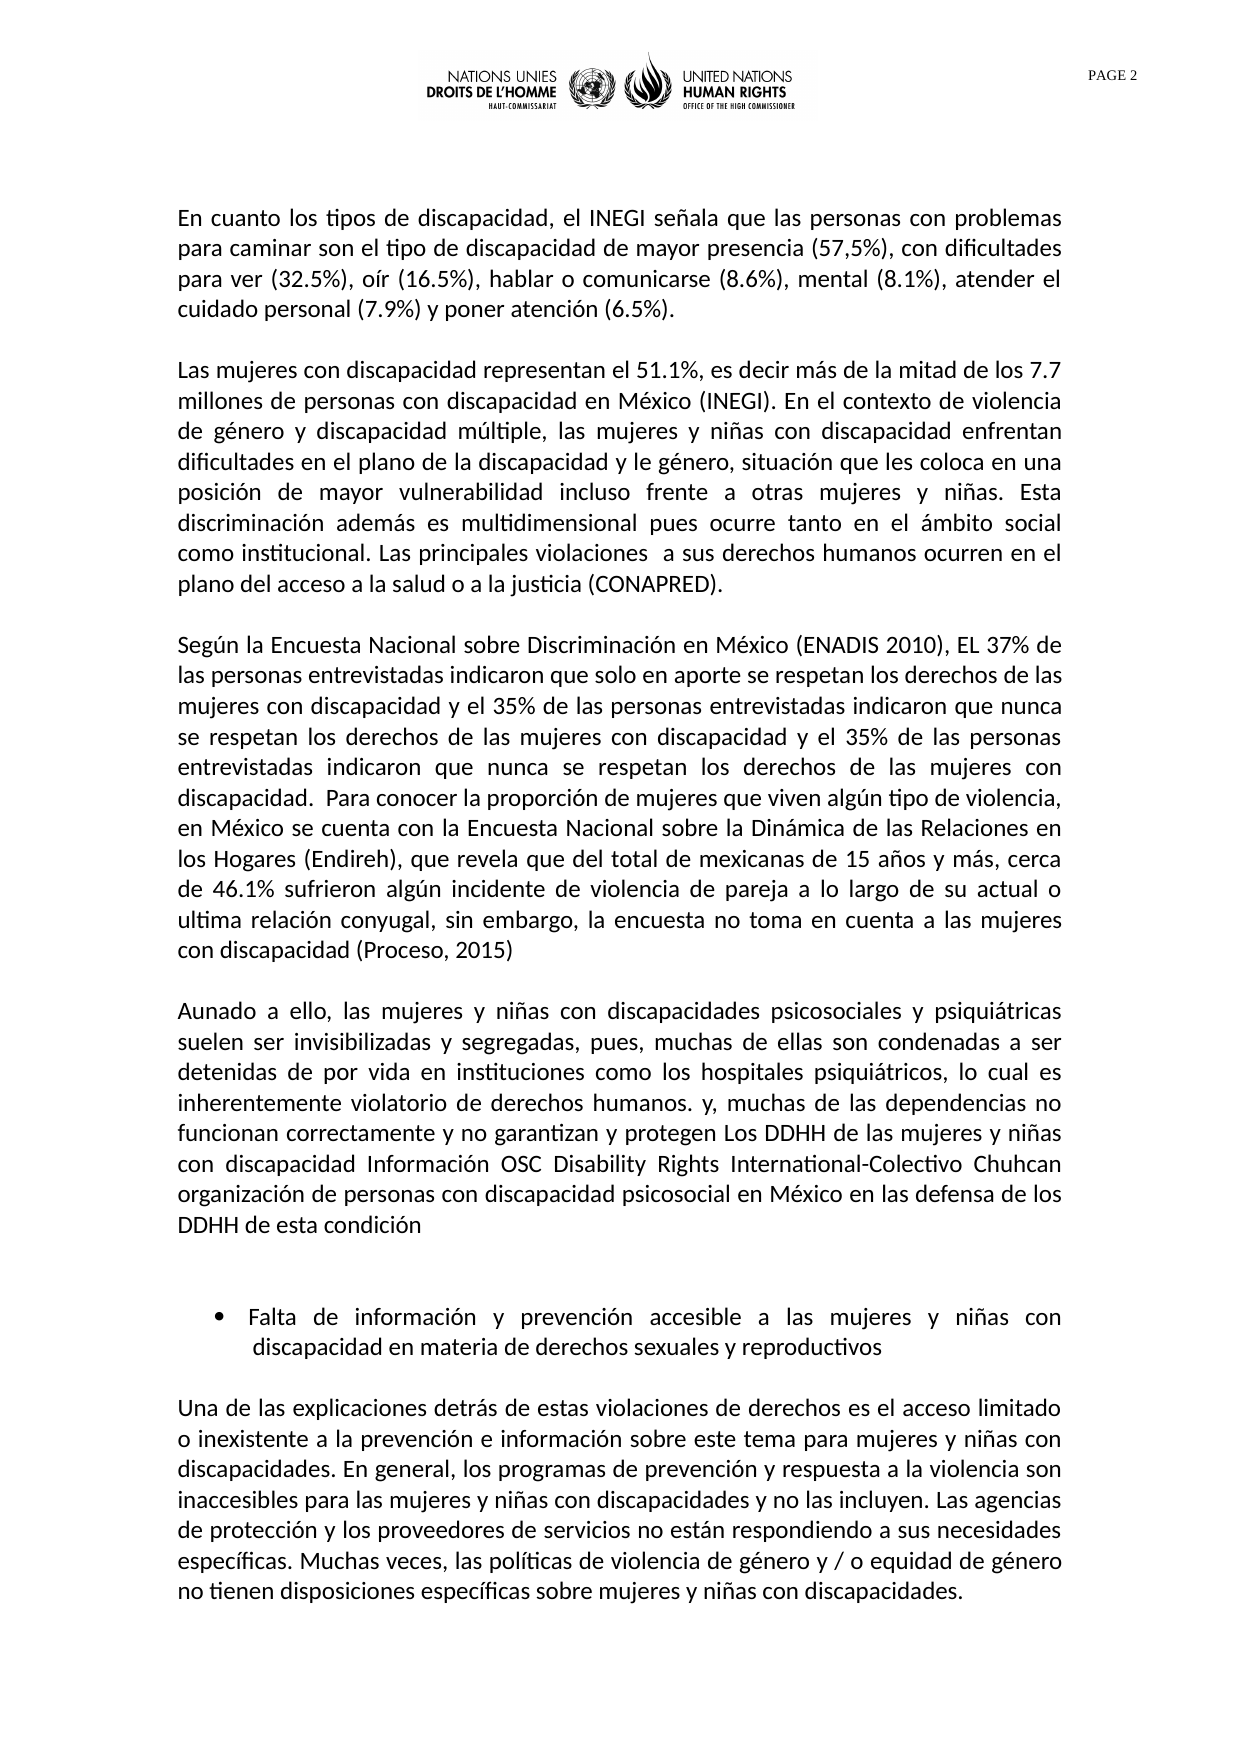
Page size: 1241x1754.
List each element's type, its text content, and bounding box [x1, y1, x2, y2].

text En cuanto los tipos de discapacidad, el INEGI señala que las personas con problemas para caminar son el tipo de discapacidad de mayor presencia (57,5%), con dificultades para ver (32.5%), oír (16.5%), hablar o comunicarse (8.6%), mental (8.1%), atender el cuidado personal (7.9%) y poner atención (6.5%). [177, 202, 1063, 324]
picture [418, 50, 818, 121]
text Según la Encuesta Nacional sobre Discriminación en México (ENADIS 2010), EL 37% de las personas entrevistadas indicaron que solo en aporte se respetan los derechos de las mujeres con discapacidad y el 35% de las personas entrevistadas indicaron que nunca se respetan los derechos de las mujeres con discapacidad y el 35% de las personas entrevistadas indicaron que nunca se respetan los derechos de las mujeres con discapacidad. Para conocer la proporción de mujeres que viven algún tipo de violencia, en México se cuenta con la Encuesta Nacional sobre la Dinámica de las Relaciones en los Hogares (Endireh), que revela que del total de mexicanas de 15 años y más, cerca de 46.1% sufrieron algún incidente de violencia de pareja a lo largo de su actual o ultima relación conyugal, sin embargo, la encuesta no toma en cuenta a las mujeres con discapacidad (Proceso, 2015) [177, 629, 1063, 965]
text Las mujeres con discapacidad representan el 51.1%, es decir más de la mitad de los 7.7 millones de personas con discapacidad en México (INEGI). En el contexto de violencia de género y discapacidad múltiple, las mujeres y niñas con discapacidad enfrentan dificultades en el plano de la discapacidad y le género, situación que les coloca en una posición de mayor vulnerabilidad incluso frente a otras mujeres y niñas. Esta discriminación además es multidimensional pues ocurre tanto en el ámbito social como institucional. Las principales violaciones a sus derechos humanos ocurren en el plano del acceso a la salud o a la justicia (CONAPRED). [177, 354, 1063, 599]
text Una de las explicaciones detrás de estas violaciones de derechos es el acceso limitado o inexistente a la prevención e información sobre este tema para mujeres y niñas con discapacidades. En general, los programas de prevención y respuesta a la violencia son inaccesibles para las mujeres y niñas con discapacidades y no las incluyen. Las agencias de protección y los proveedores de servicios no están respondiendo a sus necesidades específicas. Muchas veces, las políticas de violencia de género y / o equidad de género no tienen disposiciones específicas sobre mujeres y niñas con discapacidades. [177, 1392, 1063, 1606]
text Aunado a ello, las mujeres y niñas con discapacidades psicosociales y psiquiátricas suelen ser invisibilizadas y segregadas, pues, muchas de ellas son condenadas a ser detenidas de por vida en instituciones como los hospitales psiquiátricos, lo cual es inherentemente violatorio de derechos humanos. y, muchas de las dependencias no funcionan correctamente y no garantizan y protegen Los DDHH de las mujeres y niñas con discapacidad Información OSC Disability Rights International-Colectivo Chuhcan organización de personas con discapacidad psicosocial en México en las defensa de los DDHH de esta condición [177, 995, 1063, 1239]
list Falta de información y prevención accesible a las mujeres y niñas con discapacidad en materia de derechos sexuales y reproductivos [215, 1301, 1063, 1362]
